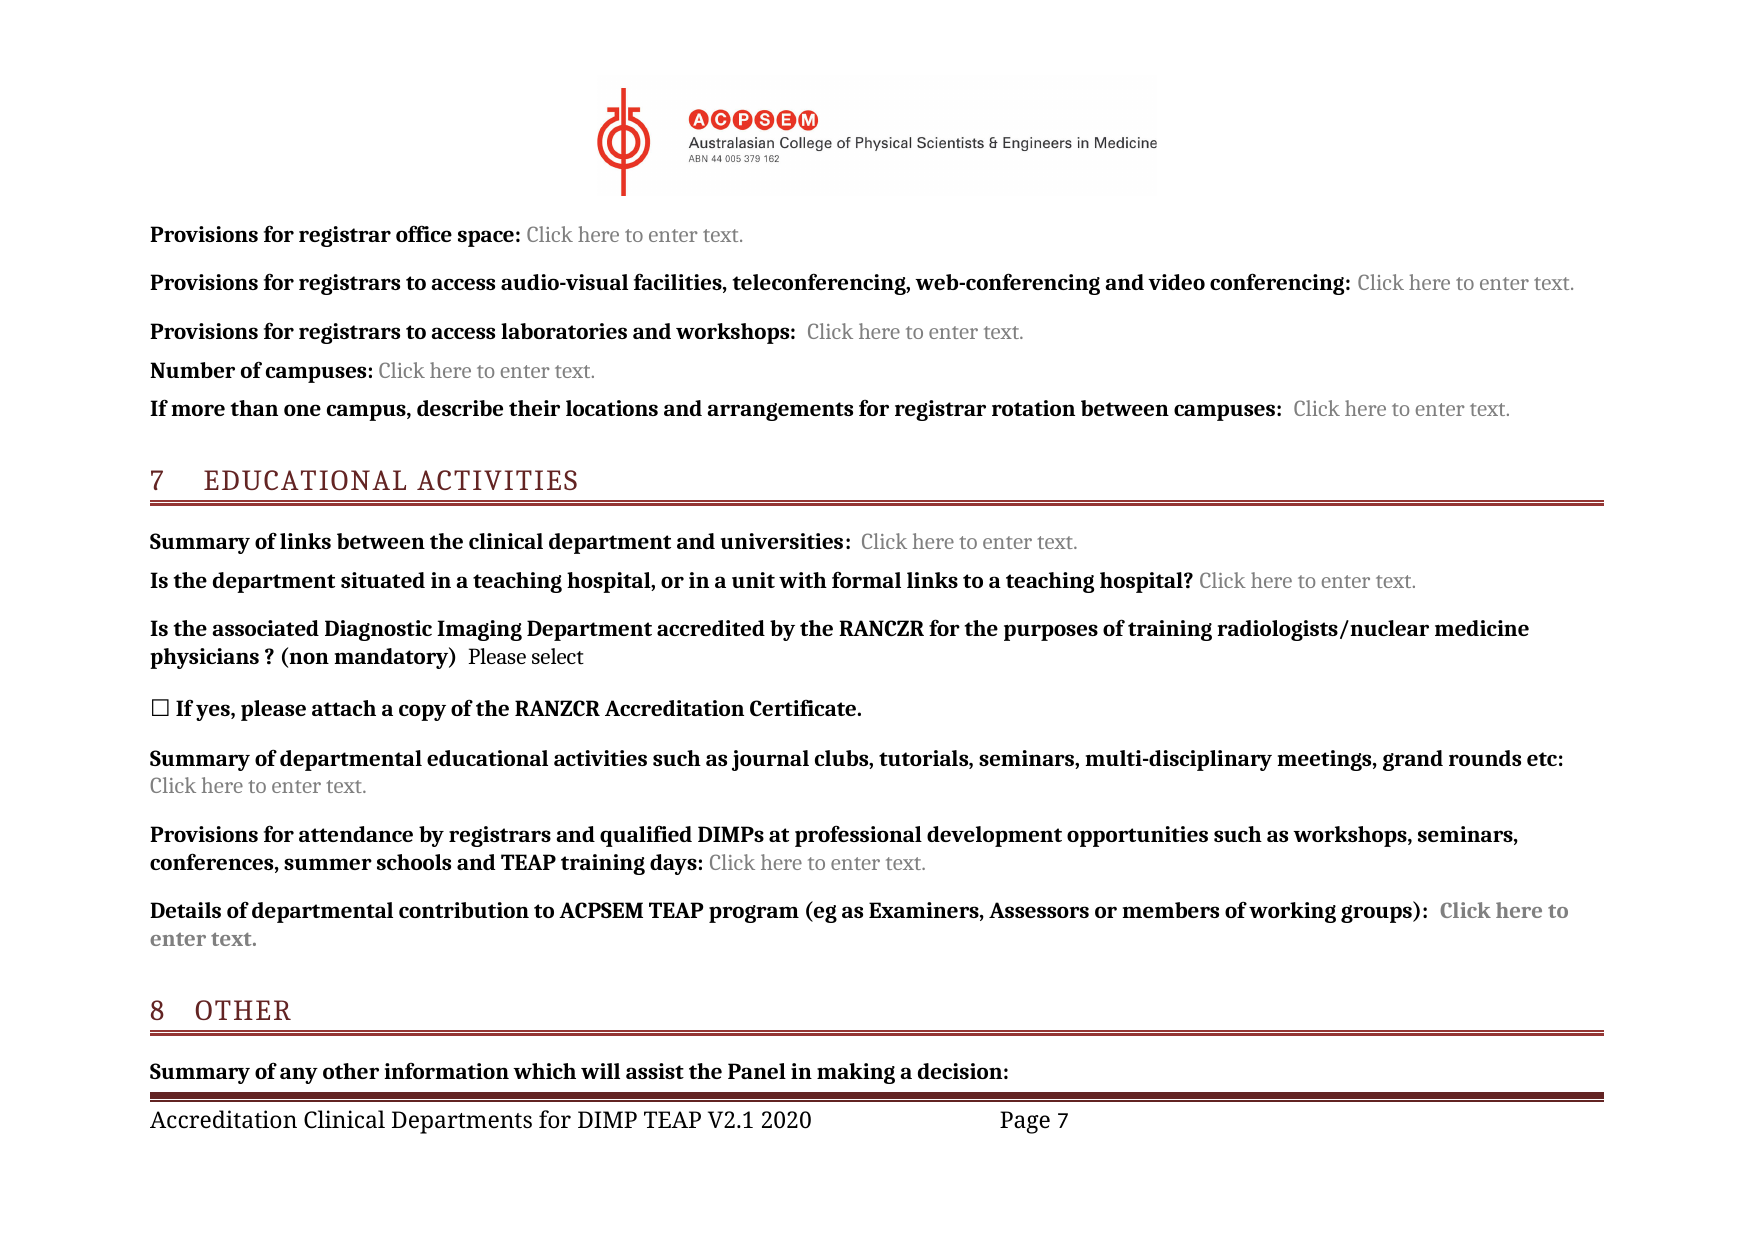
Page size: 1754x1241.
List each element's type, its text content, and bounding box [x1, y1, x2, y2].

text Provisions for registrars to access audio-visual facilities, teleconferencing, web-conferencing and video conferencing: [150, 270, 1604, 296]
subtitle Other [150, 994, 1604, 1030]
text Provisions for registrars to access laboratories and workshops: [150, 318, 1604, 345]
text Details of departmental contribution to ACPSEM TEAP program (eg as Examiners, Assessors or members of working groups): [150, 898, 1604, 952]
picture [597, 75, 1157, 196]
text Is the department situated in a teaching hospital, or in a unit with formal links to a teaching hospital? [150, 567, 1604, 594]
text If yes, please attach a copy of the RANZCR Accreditation Certificate. [150, 692, 1604, 723]
text Summary of departmental educational activities such as journal clubs, tutorials, seminars, multi-disciplinary meetings, grand rounds etc: [150, 746, 1604, 799]
text Is the associated Diagnostic Imaging Department accredited by the RANCZR for the purposes of training radiologists/nuclear medicine physicians ? (non mandatory) [150, 616, 1604, 670]
text If more than one campus, describe their locations and arrangements for registrar rotation between campuses: [150, 396, 1604, 423]
text Summary of links between the clinical department and universities: [150, 529, 1604, 555]
text Number of campuses: [150, 357, 1604, 384]
text Provisions for attendance by registrars and qualified DIMPs at professional development opportunities such as workshops, seminars, conferences, summer schools and TEAP training days: [150, 822, 1604, 876]
text Provisions for registrar office space: [150, 222, 1604, 248]
text Summary of any other information which will assist the Panel in making a decision: [150, 1059, 1604, 1085]
subtitle Educational Activities [150, 464, 1604, 500]
